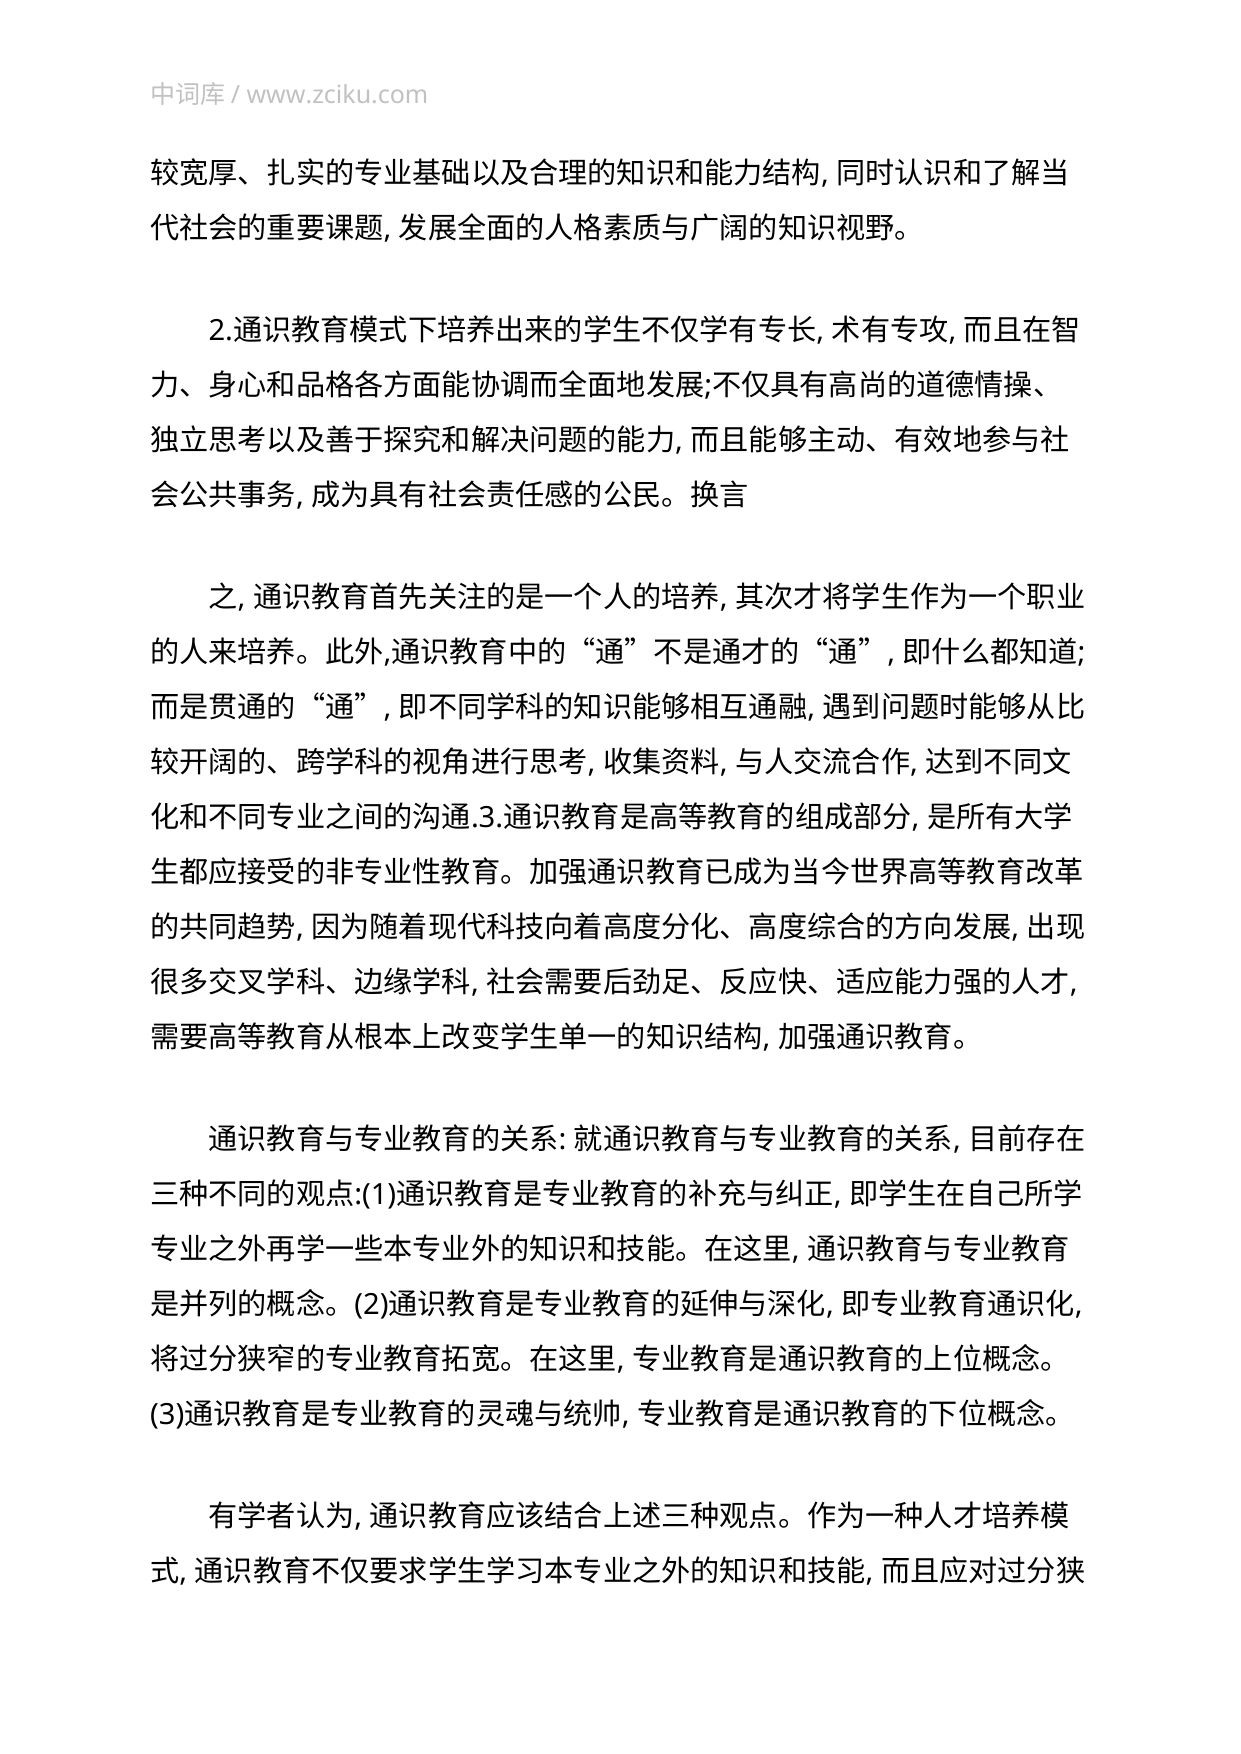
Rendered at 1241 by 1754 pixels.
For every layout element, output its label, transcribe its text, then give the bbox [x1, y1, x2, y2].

text 2.通识教育模式下培养出来的学生不仅学有专长, 术有专攻, 而且在智力、身心和品格各方面能协调而全面地发展;不仅具有高尚的道德情操、独立思考以及善于探究和解决问题的能力, 而且能够主动、有效地参与社会公共事务, 成为具有社会责任感的公民。换言 [150, 307, 1090, 514]
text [150, 150, 1090, 247]
text 通识教育与专业教育的关系: 就通识教育与专业教育的关系, 目前存在三种不同的观点:(1)通识教育是专业教育的补充与纠正, 即学生在自己所学专业之外再学一些本专业外的知识和技能。在这里, 通识教育与专业教育是并列的概念。(2)通识教育是专业教育的延伸与深化, 即专业教育通识化, 将过分狭窄的专业教育拓宽。在这里, 专业教育是通识教育的上位概念。(3)通识教育是专业教育的灵魂与统帅, 专业教育是通识教育的下位概念。 [150, 1116, 1090, 1433]
text 之, 通识教育首先关注的是一个人的培养, 其次才将学生作为一个职业的人来培养。此外,通识教育中的“通”不是通才的“通”, 即什么都知道;而是贯通的“通”, 即不同学科的知识能够相互通融, 遇到问题时能够从比较开阔的、跨学科的视角进行思考, 收集资料, 与人交流合作, 达到不同文化和不同专业之间的沟通.3.通识教育是高等教育的组成部分, 是所有大学生都应接受的非专业性教育。加强通识教育已成为当今世界高等教育改革的共同趋势, 因为随着现代科技向着高度分化、高度综合的方向发展, 出现很多交叉学科、边缘学科, 社会需要后劲足、反应快、适应能力强的人才, 需要高等教育从根本上改变学生单一的知识结构, 加强通识教育。 [150, 574, 1090, 1056]
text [150, 1493, 1090, 1590]
